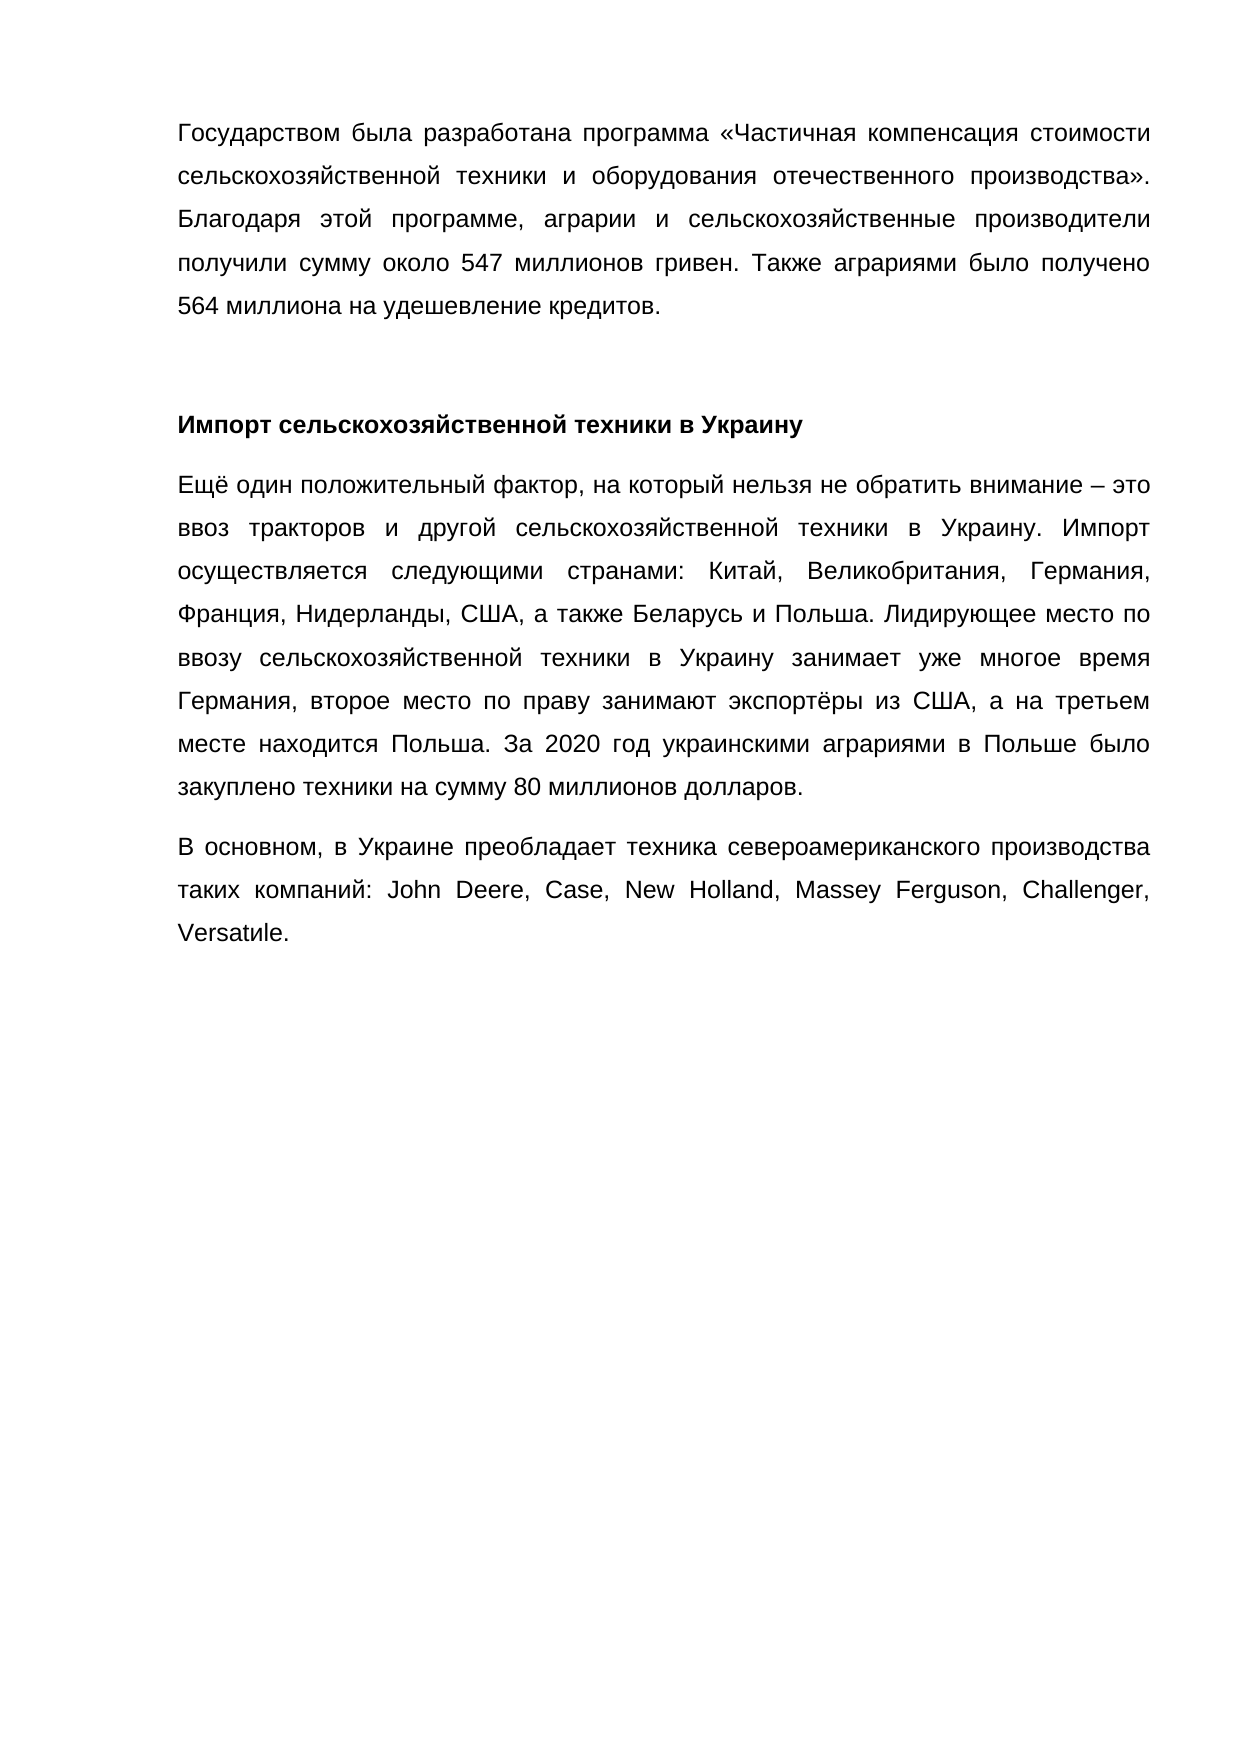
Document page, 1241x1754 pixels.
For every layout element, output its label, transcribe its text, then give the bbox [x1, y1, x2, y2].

text Импорт сельскохозяйственной техники в Украину [177, 410, 1152, 439]
text Ещё один положительный фактор, на который нельзя не обратить внимание – это ввоз тракторов и другой сельскохозяйственной техники в Украину. Импорт осуществляется следующими странами: Китай, Великобритания, Германия, Франция, Нидерланды, США, а также Беларусь и Польша. Лидирующее место по ввозу сельскохозяйственной техники в Украину занимает уже многое время Германия, второе место по праву занимают экспортёры из США, а на третьем месте находится Польша. За 2020 год украинскими аграриями в Польше было закуплено техники на сумму 80 миллионов долларов. [177, 470, 1152, 801]
text В основном, в Украине преобладает техника североамериканского производства таких компаний: John Deere, Case, New Holland, Massey Ferguson, Challenger, Versatиle. [177, 832, 1152, 947]
text Государством была разработана программа «Частичная компенсация стоимости сельскохозяйственной техники и оборудования отечественного производства». Благодаря этой программе, аграрии и сельскохозяйственные производители получили сумму около 547 миллионов гривен. Также аграриями было получено 564 миллиона на удешевление кредитов. [177, 118, 1152, 319]
